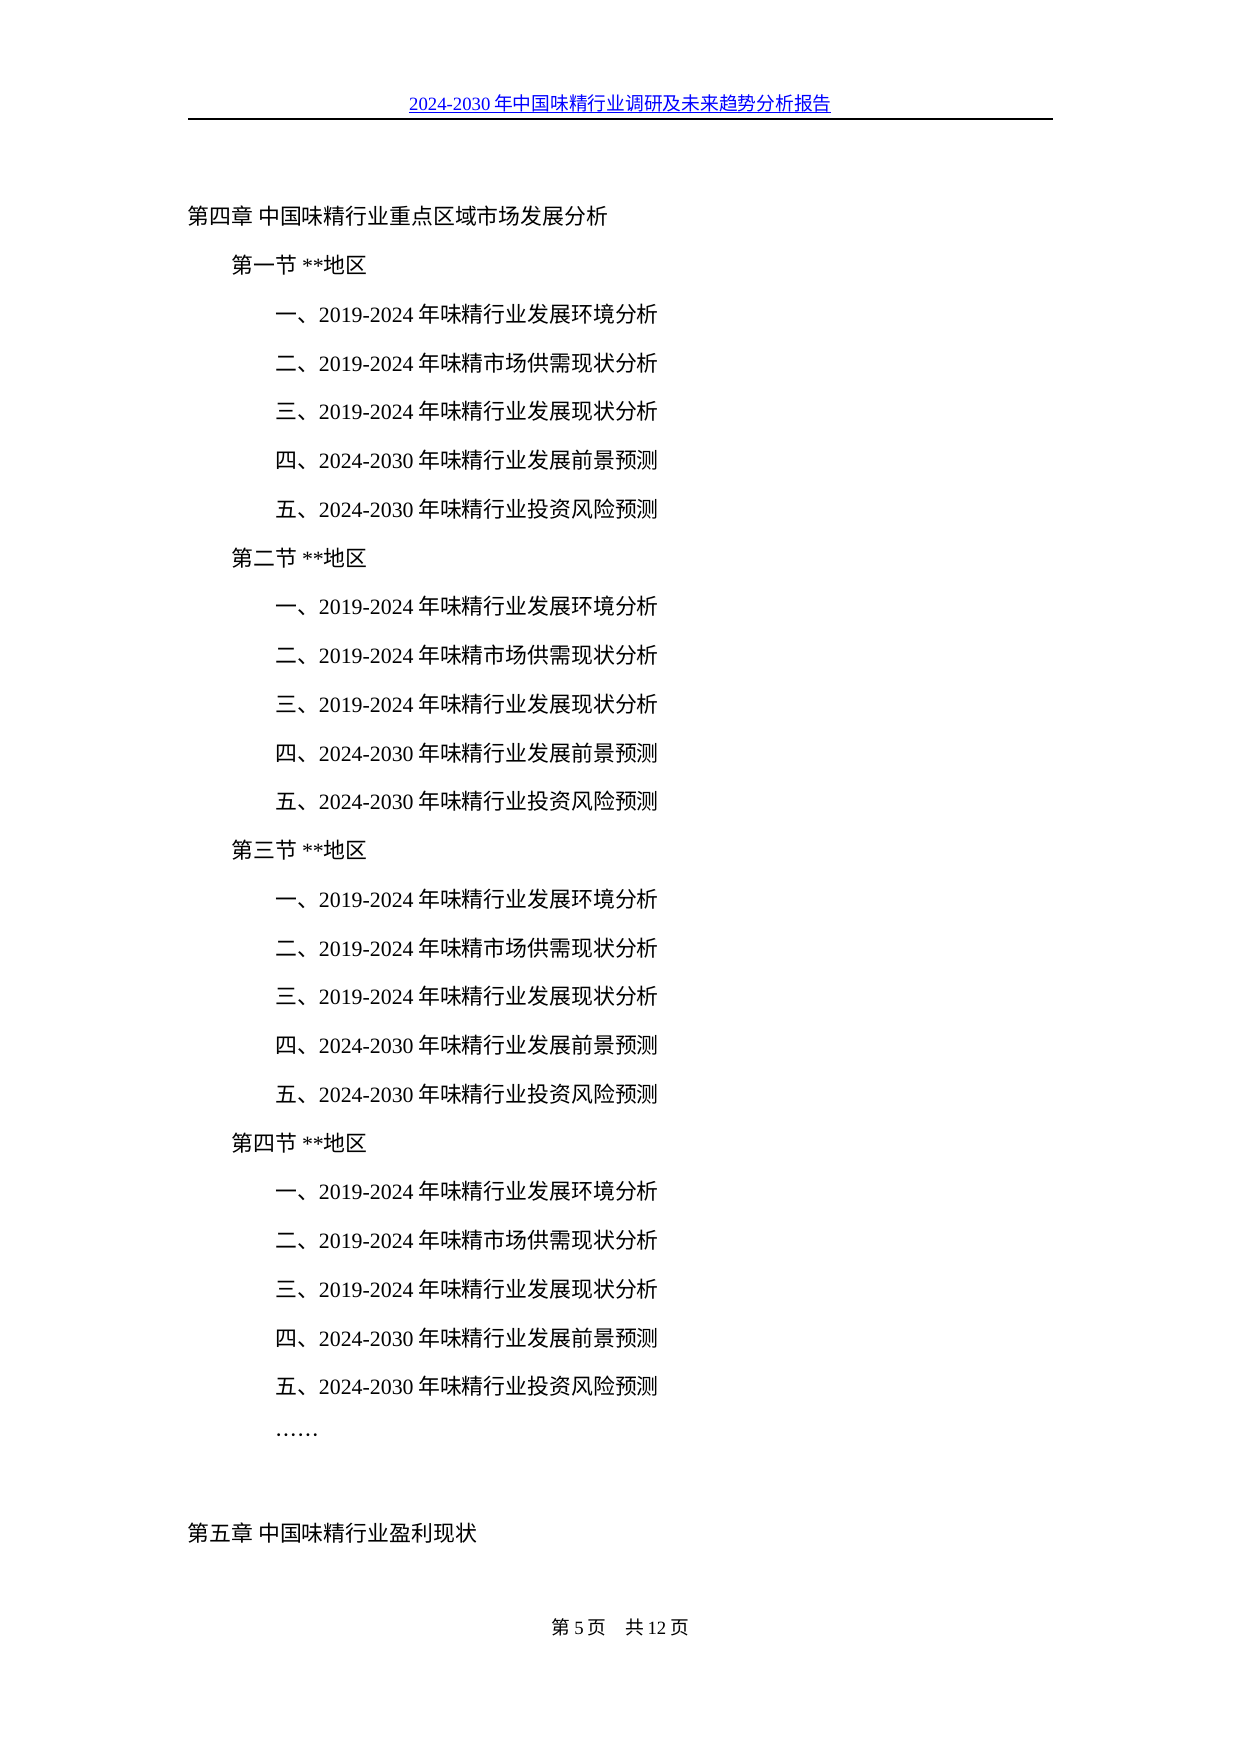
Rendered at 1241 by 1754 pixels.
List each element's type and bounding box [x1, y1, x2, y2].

text [187, 150, 1053, 1548]
